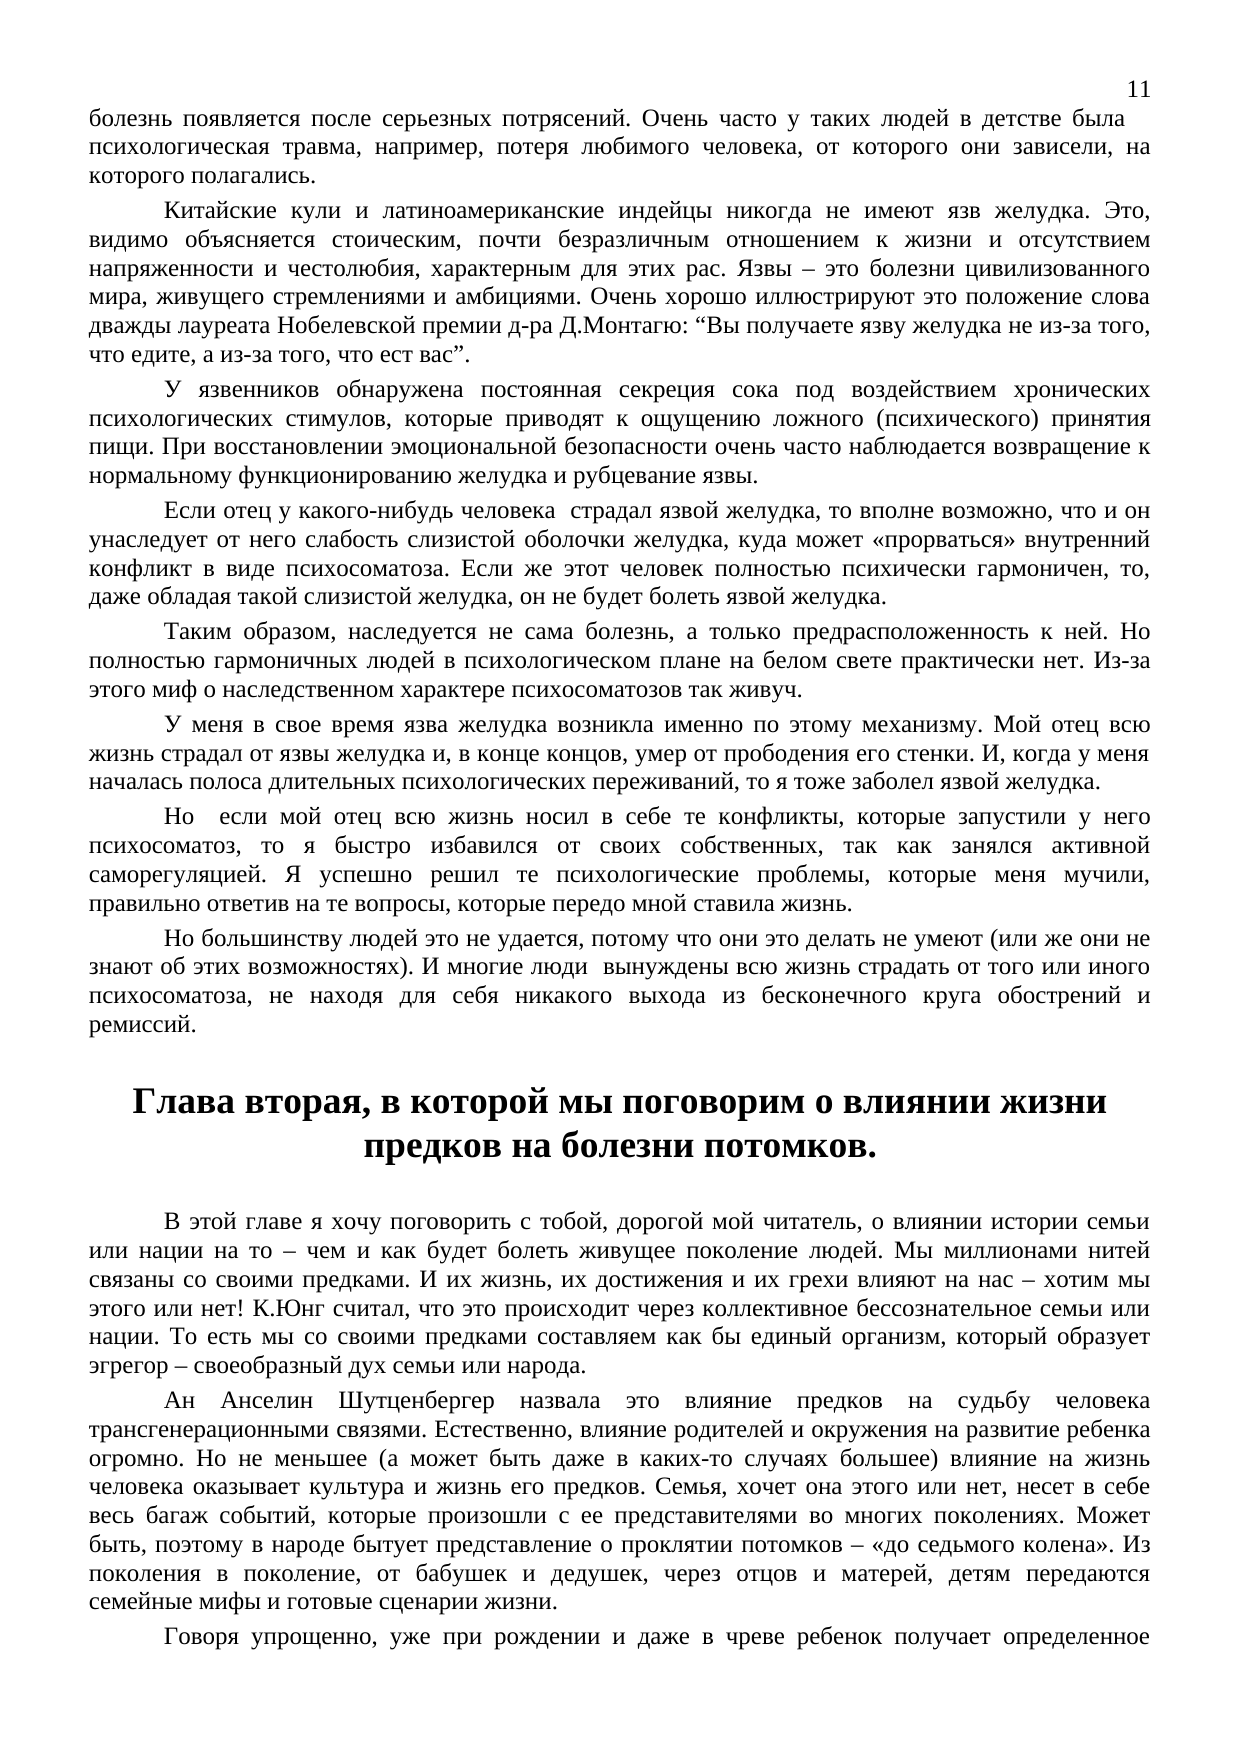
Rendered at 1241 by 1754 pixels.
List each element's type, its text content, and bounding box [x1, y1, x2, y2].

text Если отец у какого-нибудь человека страдал язвой желудка, то вполне возможно, что и он унаследует от него слабость слизистой оболочки желудка, куда может «прорваться» внутренний конфликт в виде психосоматоза. Если же этот человек полностью психически гармоничен, то, даже обладая такой слизистой желудка, он не будет болеть язвой желудка. [89, 495, 1152, 610]
text Ан Анселин Шутценбергер назвала это влияние предков на судьбу человека трансгенерационными связями. Естественно, влияние родителей и окружения на развитие ребенка огромно. Но не меньшее (а может быть даже в каких-то случаях большее) влияние на жизнь человека оказывает культура и жизнь его предков. Семья, хочет она этого или нет, несет в себе весь багаж событий, которые произошли с ее представителями во многих поколениях. Может быть, поэтому в народе бытует представление о проклятии потомков – «до седьмого колена». Из поколения в поколение, от бабушек и дедушек, через отцов и матерей, детям передаются семейные мифы и готовые сценарии жизни. [89, 1385, 1152, 1615]
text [89, 1621, 1152, 1650]
text В этой главе я хочу поговорить с тобой, дорогой мой читатель, о влиянии истории семьи или нации на то – чем и как будет болеть живущее поколение людей. Мы миллионами нитей связаны со своими предками. И их жизнь, их достижения и их грехи влияют на нас – хотим мы этого или нет! К.Юнг считал, что это происходит через коллективное бессознательное семьи или нации. То есть мы со своими предками составляем как бы единый организм, который образует эгрегор – своеобразный дух семьи или народа. [89, 1206, 1152, 1379]
text Таким образом, наследуется не сама болезнь, а только предрасположенность к ней. Но полностью гармоничных людей в психологическом плане на белом свете практически нет. Из-за этого миф о наследственном характере психосоматозов так живуч. [89, 616, 1152, 703]
text У меня в свое время язва желудка возникла именно по этому механизму. Мой отец всю жизнь страдал от язвы желудка и, в конце концов, умер от прободения его стенки. И, когда у меня началась полоса длительных психологических переживаний, то я тоже заболел язвой желудка. [89, 709, 1152, 795]
text Китайские кули и латиноамериканские индейцы никогда не имеют язв желудка. Это, видимо объясняется стоическим, почти безразличным отношением к жизни и отсутствием напряженности и честолюбия, характерным для этих рас. Язвы – это болезни цивилизованного мира, живущего стремлениями и амбициями. Очень хорошо иллюстрируют это положение слова дважды лауреата Нобелевской премии д-ра Д.Монтагю: “Вы получаете язву желудка не из-за того, что едите, а из-за того, что ест вас”. [89, 195, 1152, 368]
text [89, 103, 1152, 189]
subtitle Глава вторая, в которой мы поговорим о влиянии жизни предков на болезни потомков. [89, 1079, 1152, 1165]
text У язвенников обнаружена постоянная секреция сока под воздействием хронических психологических стимулов, которые приводят к ощущению ложного (психического) принятия пищи. При восстановлении эмоциональной безопасности очень часто наблюдается возвращение к нормальному функционированию желудка и рубцевание язвы. [89, 374, 1152, 489]
text Но если мой отец всю жизнь носил в себе те конфликты, которые запустили у него психосоматоз, то я быстро избавился от своих собственных, так как занялся активной саморегуляцией. Я успешно решил те психологические проблемы, которые меня мучили, правильно ответив на те вопросы, которые передо мной ставила жизнь. [89, 801, 1152, 916]
text Но большинству людей это не удается, потому что они это делать не умеют (или же они не знают об этих возможностях). И многие люди вынуждены всю жизнь страдать от того или иного психосоматоза, не находя для себя никакого выхода из бесконечного круга обострений и ремиссий. [89, 923, 1152, 1038]
